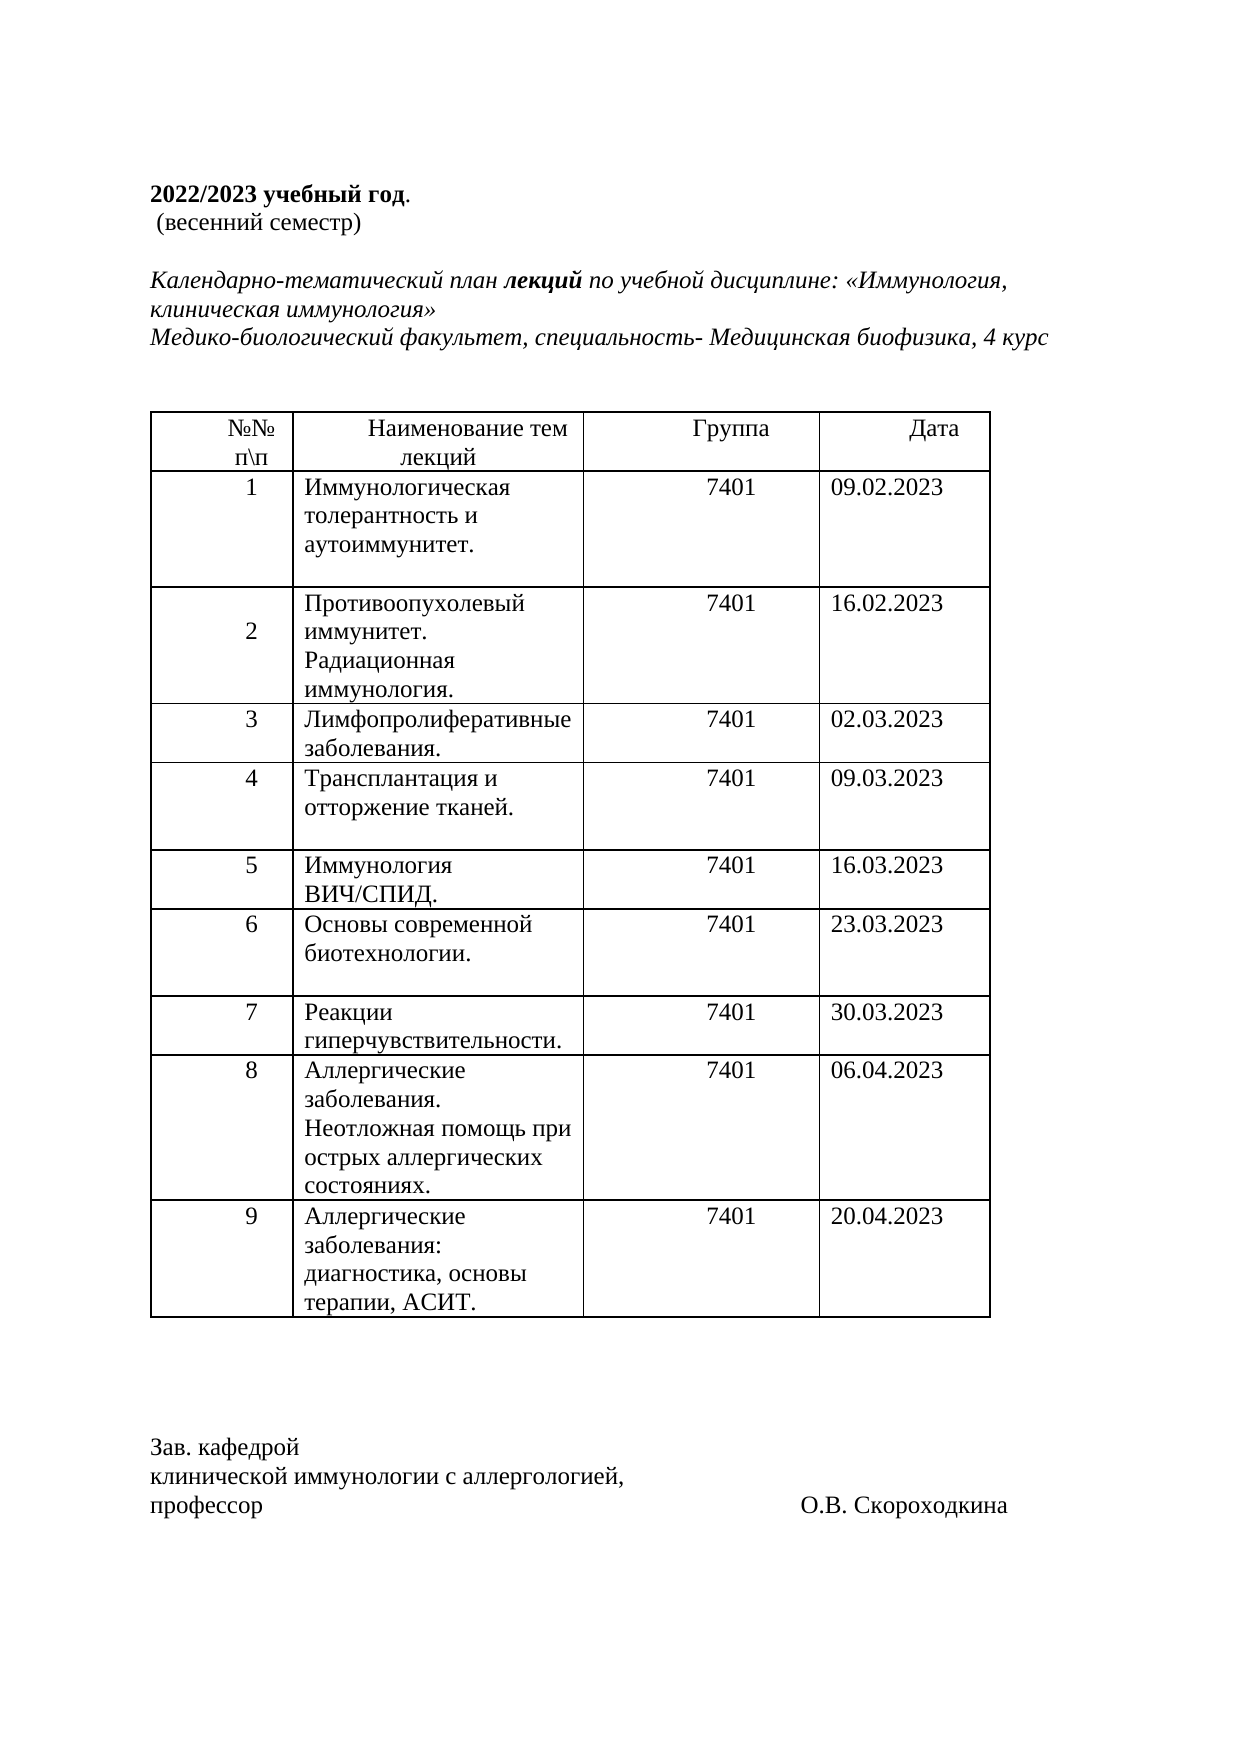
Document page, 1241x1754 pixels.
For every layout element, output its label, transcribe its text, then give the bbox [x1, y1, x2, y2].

table_cell 7401 [584, 472, 819, 586]
table_cell 4 [152, 763, 292, 849]
table_cell 7401 [584, 997, 819, 1054]
table_cell 7401 [584, 704, 819, 762]
table_cell 1 [152, 472, 292, 586]
table_cell 6 [152, 910, 292, 995]
table_cell 7401 [584, 1201, 819, 1316]
table_cell 23.03.2023 [820, 910, 989, 995]
table_cell 09.03.2023 [820, 763, 989, 849]
text (весенний семестр) [150, 207, 1090, 236]
table_cell 7 [152, 997, 292, 1054]
table_cell 7401 [584, 851, 819, 908]
table_cell 3 [152, 704, 292, 762]
table_cell 30.03.2023 [820, 997, 989, 1054]
table_cell 02.03.2023 [820, 704, 989, 762]
table_cell Иммунология ВИЧ/СПИД. [294, 851, 583, 908]
table_cell Аллергические заболевания: диагностика, основы терапии, АСИТ. [294, 1201, 583, 1316]
text Зав. кафедрой [150, 1432, 1090, 1461]
table_cell 5 [152, 851, 292, 908]
table_cell 7401 [584, 588, 819, 703]
table_cell 16.03.2023 [820, 851, 989, 908]
table_cell Трансплантация и отторжение тканей. [294, 763, 583, 849]
table_header №№ п\п [152, 413, 292, 470]
table_cell Аллергические заболевания. Неотложная помощь при острых аллергических состояниях. [294, 1056, 583, 1199]
table_header Наименование тем лекций [294, 413, 583, 470]
table_cell 9 [152, 1201, 292, 1316]
table_cell 7401 [584, 1056, 819, 1199]
text Календарно-тематический план лекций по учебной дисциплине: «Иммунология, клиническая иммунология» [150, 265, 1090, 322]
table_cell 20.04.2023 [820, 1201, 989, 1316]
text клинической иммунологии с аллергологией, [150, 1461, 1090, 1490]
table_cell Лимфопролиферативные заболевания. [294, 704, 583, 762]
table_cell Иммунологическая толерантность и аутоиммунитет. [294, 472, 583, 586]
table_cell 7401 [584, 763, 819, 849]
table_cell Основы современной биотехнологии. [294, 910, 583, 995]
table_header Группа [584, 413, 819, 470]
table_cell 16.02.2023 [820, 588, 989, 703]
table_cell 7401 [584, 910, 819, 995]
text 2022/2023 учебный год. [150, 179, 1090, 207]
table_cell Противоопухолевый иммунитет. Радиационная иммунология. [294, 588, 583, 703]
table_cell 06.04.2023 [820, 1056, 989, 1199]
table_cell 2 [152, 588, 292, 703]
table_cell Реакции гиперчувствительности. [294, 997, 583, 1054]
table_cell 8 [152, 1056, 292, 1199]
text профессор О.В. Скороходкина [150, 1490, 1090, 1519]
table_cell 09.02.2023 [820, 472, 989, 586]
text Медико-биологический факультет, специальность- Медицинская биофизика, 4 курс [150, 322, 1090, 351]
table_header Дата [820, 413, 989, 470]
